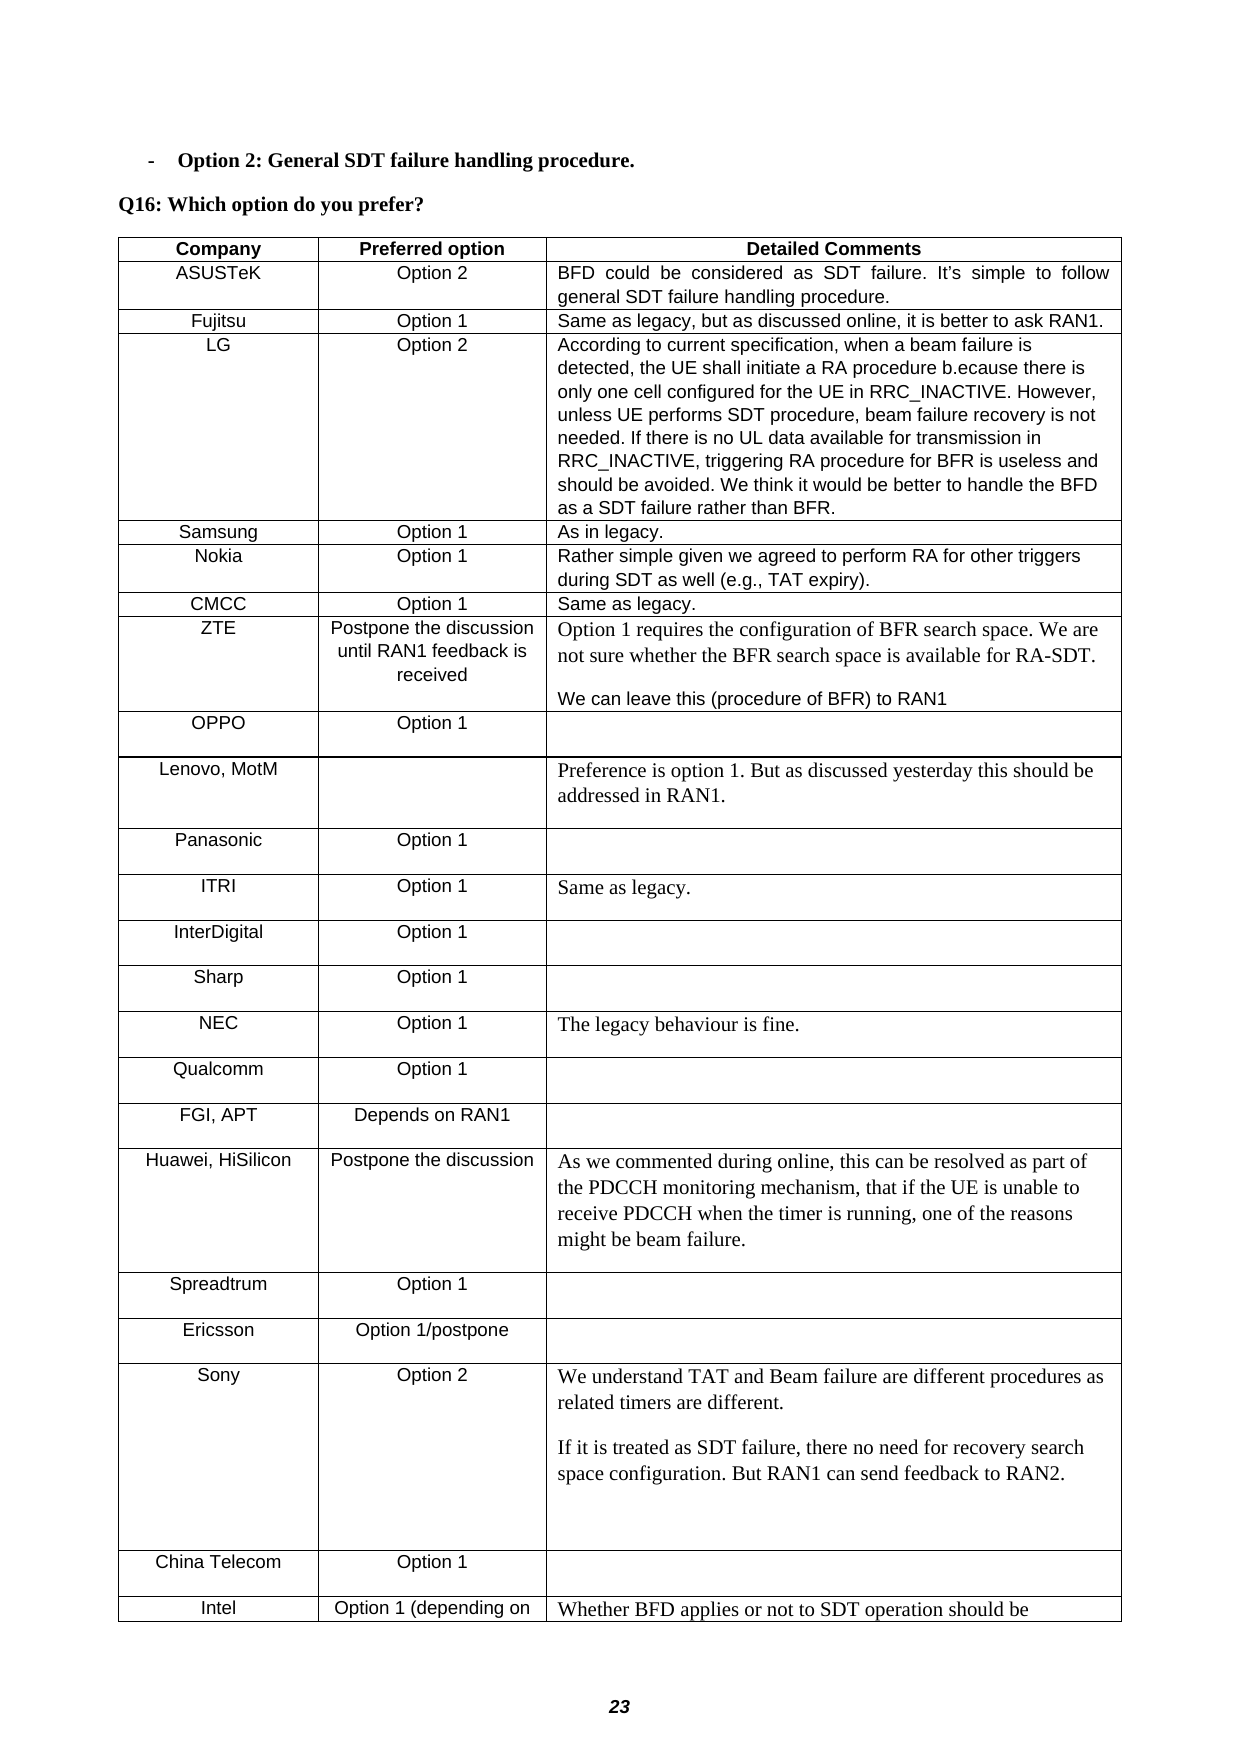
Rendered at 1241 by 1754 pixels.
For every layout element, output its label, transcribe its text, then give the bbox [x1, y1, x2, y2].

table_header Detailed Comments [547, 238, 1121, 261]
table_cell Same as legacy. [547, 875, 1121, 919]
table_cell LG [119, 334, 318, 520]
table_cell Preference is option 1. But as discussed yesterday this should be addressed in RAN1. [547, 758, 1121, 828]
table_cell Option 1 [319, 1551, 546, 1596]
table_cell Option 1 [319, 521, 546, 544]
table_cell Same as legacy. [547, 593, 1121, 616]
table_cell [547, 921, 1121, 965]
table_cell InterDigital [119, 921, 318, 965]
table_cell BFD could be considered as SDT failure. It’s simple to follow general SDT failure handling procedure. [547, 262, 1121, 309]
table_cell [547, 1597, 1121, 1621]
table_cell Option 1 [319, 966, 546, 1011]
table_cell Depends on RAN1 [319, 1104, 546, 1148]
table_cell Option 1 [319, 310, 546, 333]
table_header Company [119, 238, 318, 261]
table_cell Option 1 [319, 921, 546, 965]
table_cell As we commented during online, this can be resolved as part of the PDCCH monitoring mechanism, that if the UE is unable to receive PDCCH when the timer is running, one of the reasons might be beam failure. [547, 1149, 1121, 1272]
table_cell Option 1 [319, 829, 546, 874]
table_cell As in legacy. [547, 521, 1121, 544]
table_cell [319, 758, 546, 828]
table_cell Option 1 [319, 593, 546, 616]
table_cell Option 1 requires the configuration of BFR search space. We are not sure whether the BFR search space is available for RA-SDT. We can leave this (procedure of BFR) to RAN1 [547, 617, 1121, 711]
table_cell ITRI [119, 875, 318, 919]
table_cell [547, 1273, 1121, 1317]
table_cell Qualcomm [119, 1058, 318, 1102]
table_cell Option 1 [319, 545, 546, 592]
table_cell Same as legacy, but as discussed online, it is better to ask RAN1. [547, 310, 1121, 333]
text - Option 2: General SDT failure handling procedure. [148, 147, 1122, 172]
table_cell Panasonic [119, 829, 318, 874]
table_cell Option 1 [319, 712, 546, 756]
table_cell According to current specification, when a beam failure is detected, the UE shall initiate a RA procedure b.ecause there is only one cell configured for the UE in RRC_INACTIVE. However, unless UE performs SDT procedure, beam failure recovery is not needed. If there is no UL data available for transmission in RRC_INACTIVE, triggering RA procedure for BFR is useless and should be avoided. We think it would be better to handle the BFD as a SDT failure rather than BFR. [547, 334, 1121, 520]
table_cell Option 2 [319, 334, 546, 520]
table_header Preferred option [319, 238, 546, 261]
table_cell CMCC [119, 593, 318, 616]
table_cell [547, 1551, 1121, 1596]
table_cell [547, 1319, 1121, 1363]
table_cell We understand TAT and Beam failure are different procedures as related timers are different. If it is treated as SDT failure, there no need for recovery search space configuration. But RAN1 can send feedback to RAN2. [547, 1364, 1121, 1550]
table_cell Option 2 [319, 262, 546, 309]
table_cell Option 1/postpone [319, 1319, 546, 1363]
table_cell Postpone the discussion [319, 1149, 546, 1272]
table_cell [547, 966, 1121, 1011]
table_cell Fujitsu [119, 310, 318, 333]
table_cell Intel [119, 1597, 318, 1621]
table_cell Option 1 [319, 1058, 546, 1102]
table_cell Option 2 [319, 1364, 546, 1550]
table_cell [547, 1104, 1121, 1148]
table_cell Option 1 [319, 1012, 546, 1057]
table_cell Huawei, HiSilicon [119, 1149, 318, 1272]
table_cell Option 1 [319, 1273, 546, 1317]
text Q16: Which option do you prefer? [118, 192, 1122, 216]
table_cell Samsung [119, 521, 318, 544]
table_cell Lenovo, MotM [119, 758, 318, 828]
table_cell Spreadtrum [119, 1273, 318, 1317]
table_cell Nokia [119, 545, 318, 592]
table_cell Sharp [119, 966, 318, 1011]
table_cell ZTE [119, 617, 318, 711]
table_cell [547, 712, 1121, 756]
table_cell OPPO [119, 712, 318, 756]
table_cell The legacy behaviour is fine. [547, 1012, 1121, 1057]
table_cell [319, 1597, 546, 1621]
table_cell FGI, APT [119, 1104, 318, 1148]
table_cell NEC [119, 1012, 318, 1057]
table_cell Rather simple given we agreed to perform RA for other triggers during SDT as well (e.g., TAT expiry). [547, 545, 1121, 592]
table_cell Ericsson [119, 1319, 318, 1363]
table_cell ASUSTeK [119, 262, 318, 309]
table_cell Sony [119, 1364, 318, 1550]
table_cell [547, 829, 1121, 874]
table_cell Postpone the discussion until RAN1 feedback is received [319, 617, 546, 711]
table_cell Option 1 [319, 875, 546, 919]
table_cell China Telecom [119, 1551, 318, 1596]
table_cell [547, 1058, 1121, 1102]
